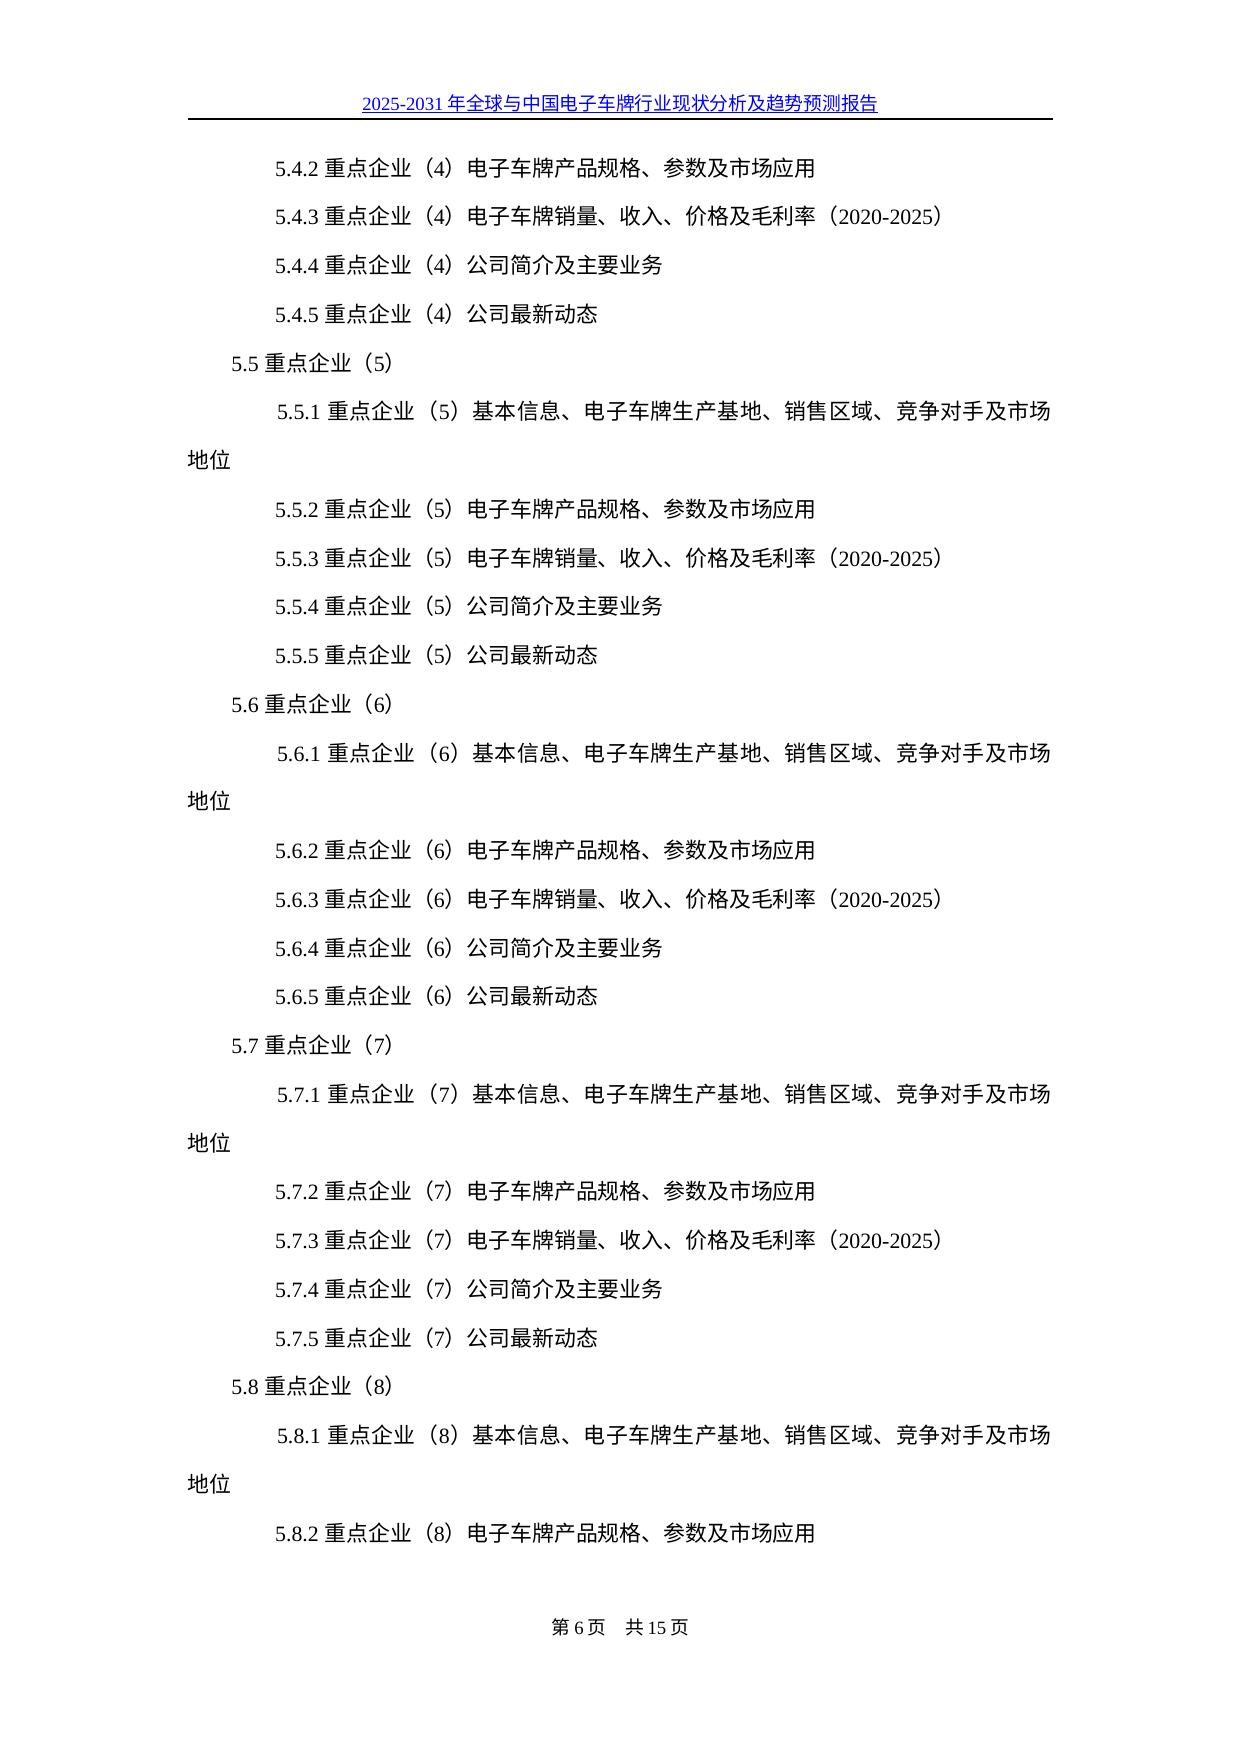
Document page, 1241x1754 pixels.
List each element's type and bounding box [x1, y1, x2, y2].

text [187, 150, 1053, 1548]
